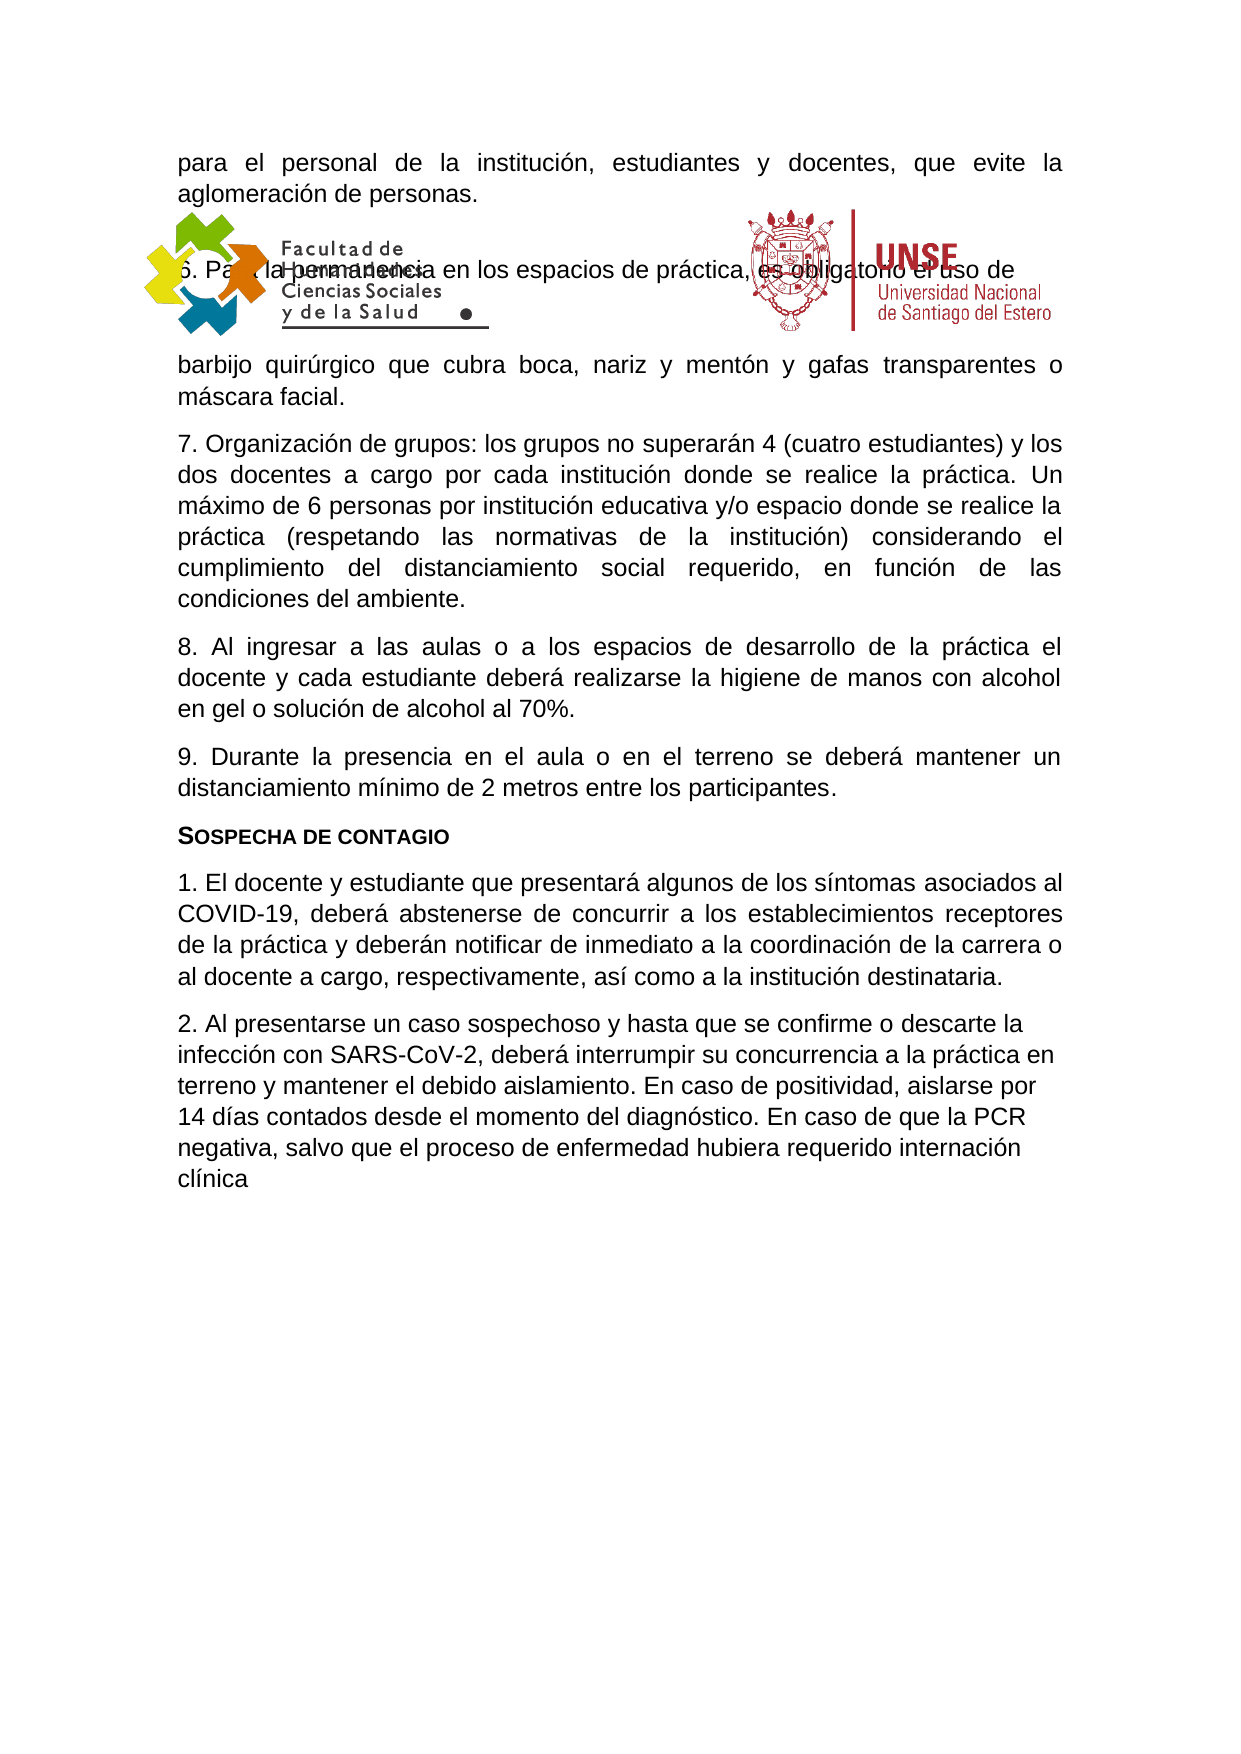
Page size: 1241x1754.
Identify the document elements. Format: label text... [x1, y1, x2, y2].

text 1. El docente y estudiante que presentará algunos de los síntomas asociados al COVID-19, deberá abstenerse de concurrir a los establecimientos receptores de la práctica y deberán notificar de inmediato a la coordinación de la carrera o al docente a cargo, respectivamente, así como a la institución destinataria. [177, 868, 1063, 990]
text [177, 148, 1063, 207]
picture [721, 194, 1070, 344]
text 6. Para la permanencia en los espacios de práctica, es obligatorio el uso de [489, 226, 721, 284]
text barbijo quirúrgico que cubra boca, nariz y mentón y gafas transparentes o máscara facial. [177, 350, 1063, 410]
text 9. Durante la presencia en el aula o en el terreno se deberá mantener un distanciamiento mínimo de 2 metros entre los participantes. [177, 742, 1063, 802]
text 2. Al presentarse un caso sospechoso y hasta que se confirme o descarte la infección con SARS-CoV-2, deberá interrumpir su concurrencia a la práctica en terreno y mantener el debido aislamiento. En caso de positividad, aislarse por 14 días contados desde el momento del diagnóstico. En caso de que la PCR negativa, salvo que el proceso de enfermedad hubiera requerido internación clínica [177, 1009, 1063, 1193]
text SOSPECHA DE CONTAGIO [177, 821, 1063, 849]
text 8. Al ingresar a las aulas o a los espacios de desarrollo de la práctica el docente y cada estudiante deberá realizarse la higiene de manos con alcohol en gel o solución de alcohol al 70%. [177, 632, 1063, 723]
text 7. Organización de grupos: los grupos no superarán 4 (cuatro estudiantes) y los dos docentes a cargo por cada institución donde se realice la práctica. Un máximo de 6 personas por institución educativa y/o espacio donde se realice la práctica (respetando las normativas de la institución) considerando el cumplimiento del distanciamiento social requerido, en función de las condiciones del ambiente. [177, 429, 1063, 613]
picture [144, 212, 489, 336]
